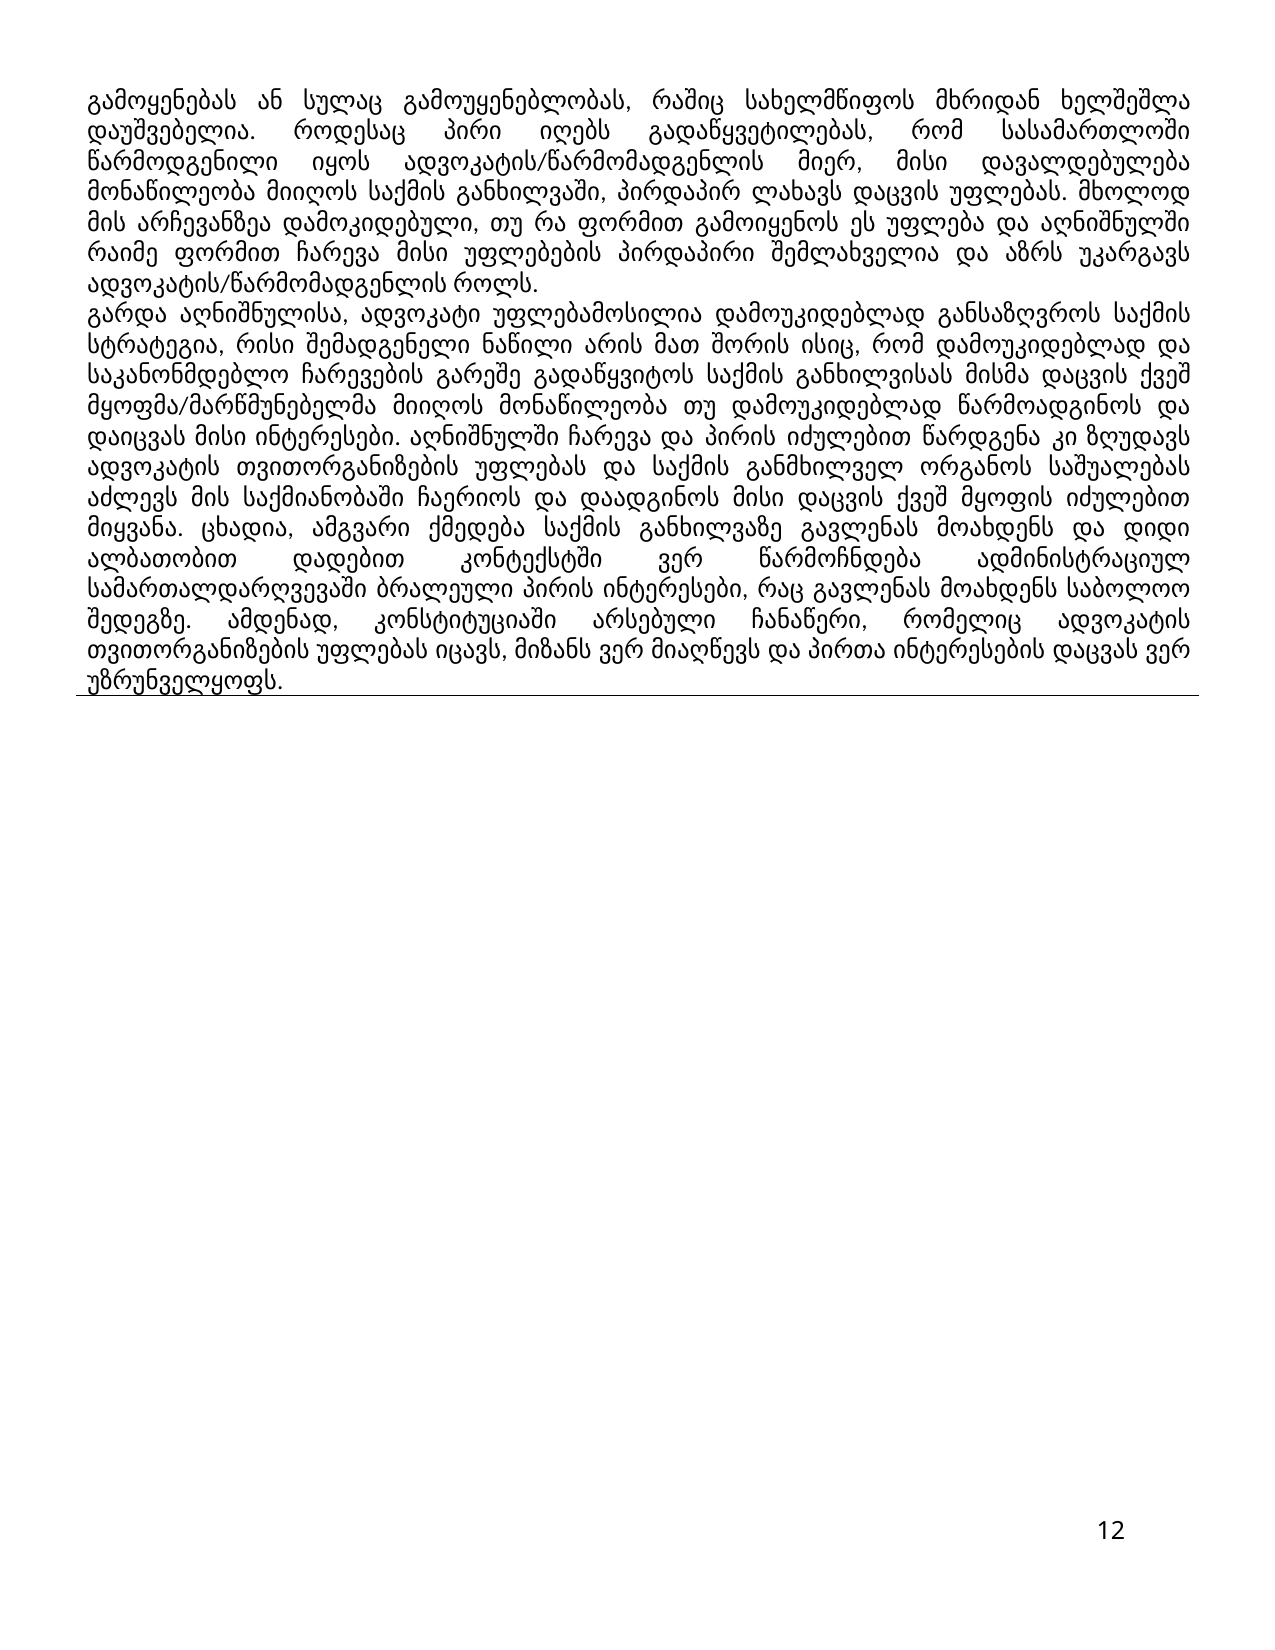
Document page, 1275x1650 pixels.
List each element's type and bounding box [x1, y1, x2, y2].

table_header [76, 85, 1199, 695]
